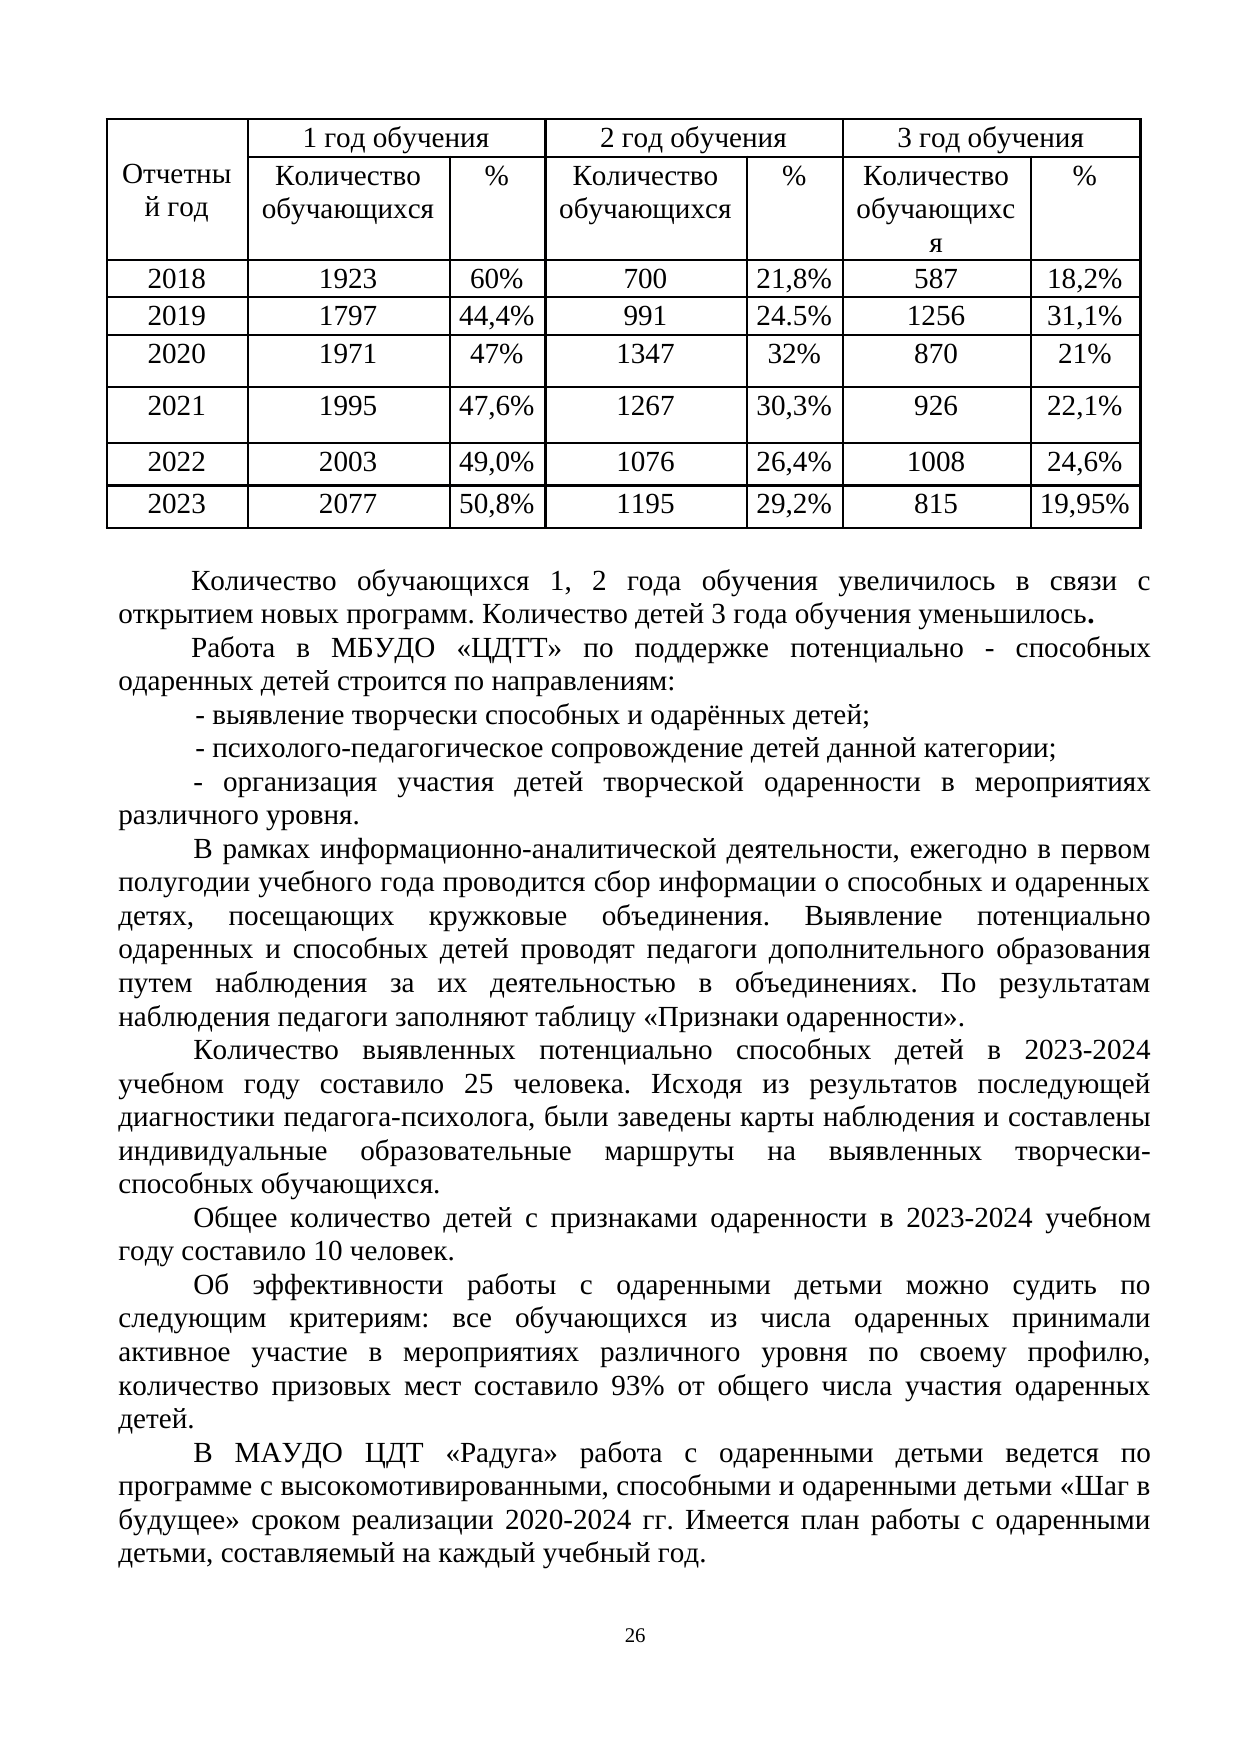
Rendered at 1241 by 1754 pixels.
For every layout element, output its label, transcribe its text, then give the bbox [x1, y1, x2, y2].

table_cell 870 [844, 336, 1030, 386]
table_cell 47,6% [451, 388, 544, 442]
text Об эффективности работы с одаренными детьми можно судить по следующим критериям: все обучающихся из числа одаренных принимали активное участие в мероприятиях различного уровня по своему профилю, количество призовых мест составило 93% от общего числа участия одаренных детей. [118, 1267, 1152, 1435]
text Общее количество детей с признаками одаренности в 2023-2024 учебном году составило 10 человек. [118, 1200, 1152, 1267]
table_header 1 год обучения [249, 120, 544, 156]
table_cell 32% [748, 336, 842, 386]
table_cell Количество обучающихся [547, 158, 746, 258]
table_cell 2022 [108, 444, 247, 484]
table_cell 2018 [108, 261, 247, 296]
table_cell % [748, 158, 842, 258]
table_cell Количество обучающихся [844, 158, 1030, 258]
text В рамках информационно-аналитической деятельности, ежегодно в первом полугодии учебного года проводится сбор информации о способных и одаренных детях, посещающих кружковые объединения. Выявление потенциально одаренных и способных детей проводят педагоги дополнительного образования путем наблюдения за их деятельностью в объединениях. По результатам наблюдения педагоги заполняют таблицу «Признаки одаренности». [118, 831, 1152, 1032]
table_cell 1267 [547, 388, 746, 442]
table_cell 587 [844, 261, 1030, 296]
table_cell 2020 [108, 336, 247, 386]
table_cell 1923 [249, 261, 449, 296]
table_cell 1995 [249, 388, 449, 442]
table_cell 44,4% [451, 298, 544, 333]
table_cell 700 [547, 261, 746, 296]
table_cell 1195 [547, 487, 746, 527]
table_cell 1256 [844, 298, 1030, 333]
table_cell 926 [844, 388, 1030, 442]
table_cell 60% [451, 261, 544, 296]
table_cell 47% [451, 336, 544, 386]
text - организация участия детей творческой одаренности в мероприятиях различного уровня. [118, 764, 1152, 831]
table_cell 1797 [249, 298, 449, 333]
table_cell 19,95% [1032, 487, 1139, 527]
table_cell 49,0% [451, 444, 544, 484]
text Количество выявленных потенциально способных детей в 2023-2024 учебном году составило 25 человека. Исходя из результатов последующей диагностики педагога-психолога, были заведены карты наблюдения и составлены индивидуальные образовательные маршруты на выявленных творчески-способных обучающихся. [118, 1032, 1152, 1200]
table_cell 22,1% [1032, 388, 1139, 442]
table_header 3 год обучения [844, 120, 1139, 156]
table_cell 24,6% [1032, 444, 1139, 484]
table_cell 1076 [547, 444, 746, 484]
table_cell 815 [844, 487, 1030, 527]
table_cell 31,1% [1032, 298, 1139, 333]
text - психолого-педагогическое сопровождение детей данной категории; [193, 730, 1152, 764]
table_cell 24.5% [748, 298, 842, 333]
table_cell Количество обучающихся [249, 158, 449, 258]
table_cell 1347 [547, 336, 746, 386]
table_cell 2003 [249, 444, 449, 484]
table_cell 21% [1032, 336, 1139, 386]
table_cell 2023 [108, 487, 247, 527]
table_cell 2077 [249, 487, 449, 527]
table_cell 2019 [108, 298, 247, 333]
table_cell 30,3% [748, 388, 842, 442]
table_cell 2021 [108, 388, 247, 442]
table_cell % [451, 158, 544, 258]
text Работа в МБУДО «ЦДТТ» по поддержке потенциально - способных одаренных детей строится по направлениям: [118, 630, 1152, 697]
table_cell 991 [547, 298, 746, 333]
table_header 2 год обучения [547, 120, 842, 156]
text В МАУДО ЦДТ «Радуга» работа с одаренными детьми ведется по программе с высокомотивированными, способными и одаренными детьми «Шаг в будущее» сроком реализации 2020-2024 гг. Имеется план работы с одаренными детьми, составляемый на каждый учебный год. [118, 1435, 1152, 1569]
table_header Отчетный год [108, 120, 247, 258]
table_cell 21,8% [748, 261, 842, 296]
text - выявление творчески способных и одарённых детей; [193, 697, 1152, 730]
table_cell 29,2% [748, 487, 842, 527]
table_cell 50,8% [451, 487, 544, 527]
table_cell 26,4% [748, 444, 842, 484]
table_cell 1008 [844, 444, 1030, 484]
table_cell % [1032, 158, 1139, 258]
table_cell 18,2% [1032, 261, 1139, 296]
text Количество обучающихся 1, 2 года обучения увеличилось в связи с открытием новых программ. Количество детей 3 года обучения уменьшилось. [118, 563, 1152, 630]
table_cell 1971 [249, 336, 449, 386]
